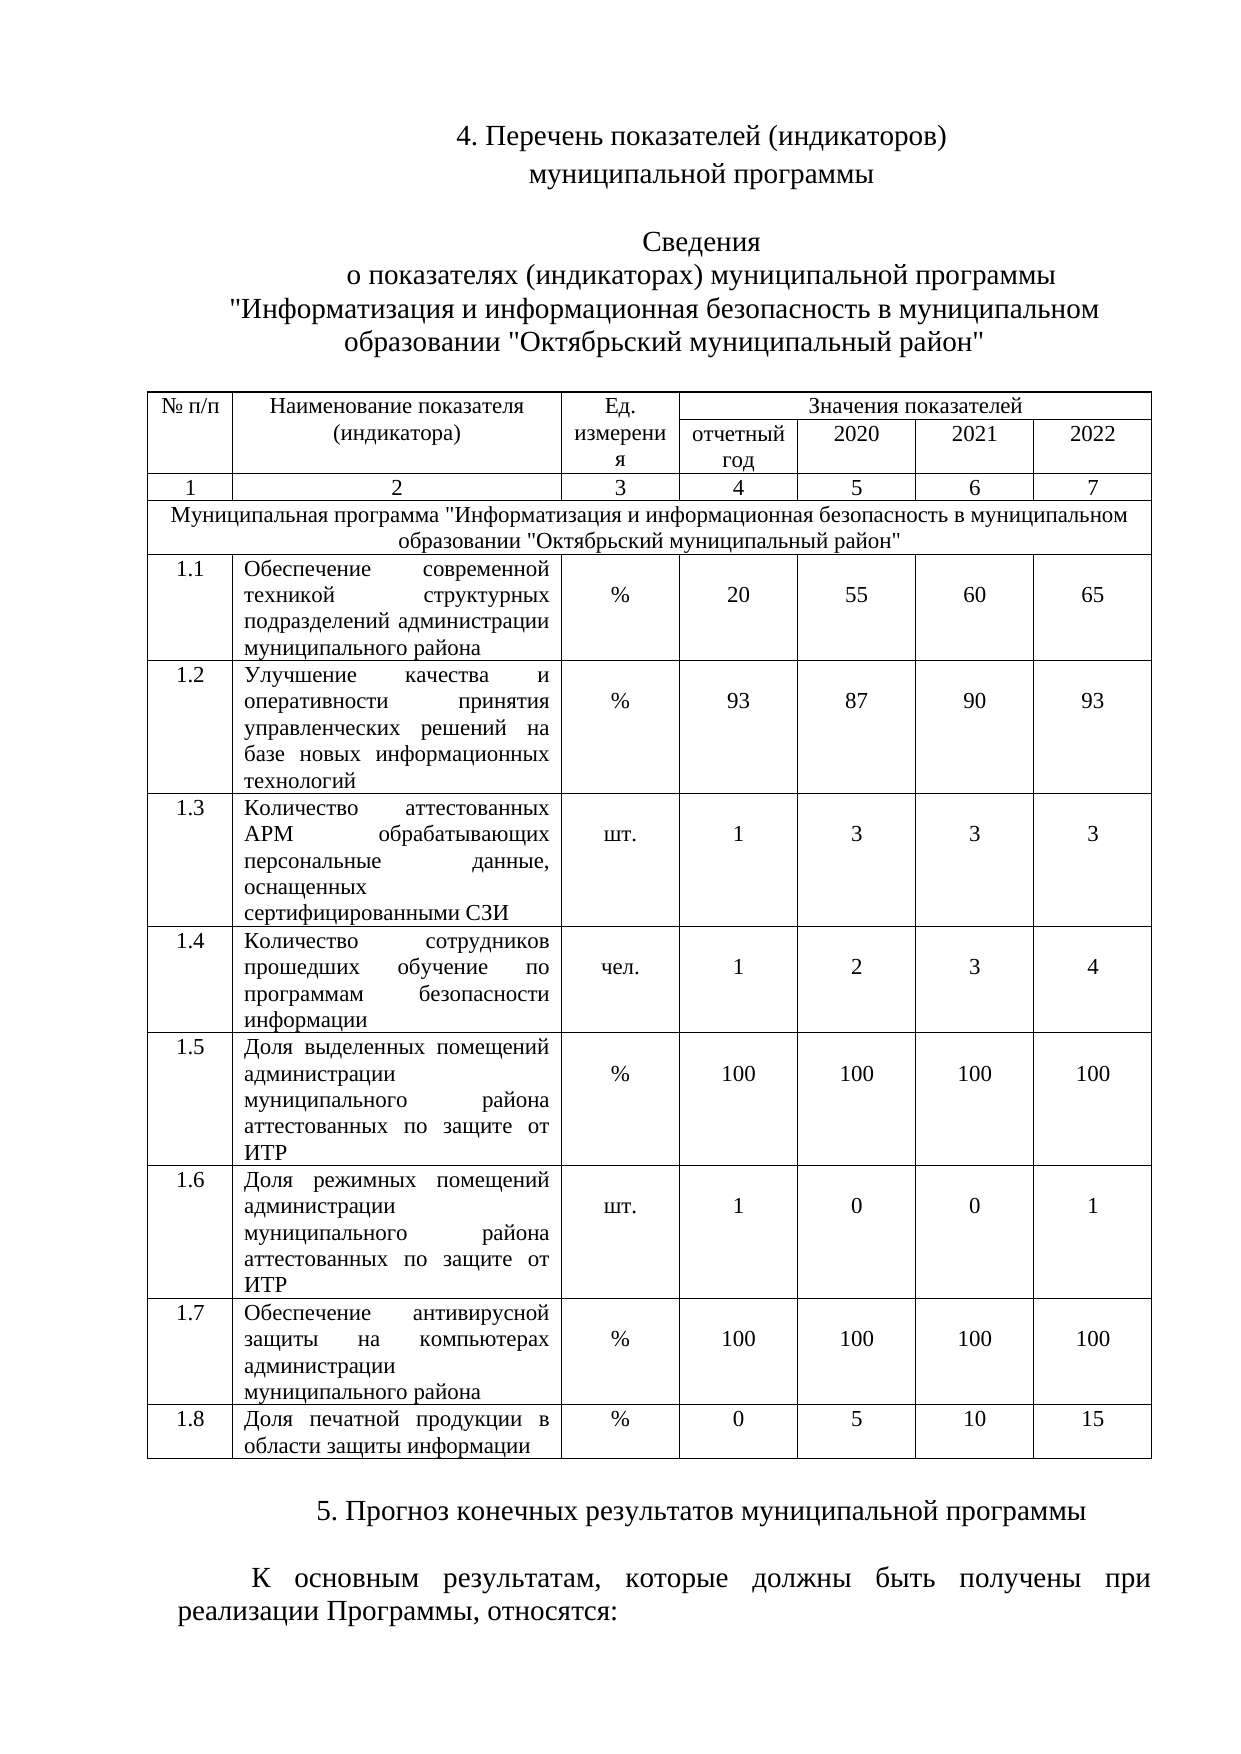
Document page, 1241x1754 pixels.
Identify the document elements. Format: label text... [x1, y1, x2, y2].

table_cell 2021 [916, 420, 1033, 473]
table_cell Улучшение качества и оперативности принятия управленческих решений на базе новых информационных технологий [233, 661, 561, 793]
table_header № п/п [148, 393, 232, 473]
table_cell 1.7 [148, 1299, 232, 1404]
table_cell 3 [562, 474, 679, 500]
table_cell % [562, 1299, 679, 1404]
table_cell 1.1 [148, 555, 232, 660]
table_cell 0 [916, 1166, 1033, 1298]
table_cell 100 [916, 1033, 1033, 1165]
table_cell Количество аттестованных АРМ обрабатывающих персональные данные, оснащенных сертифицированными СЗИ [233, 794, 561, 926]
table_cell 93 [680, 661, 797, 793]
table_cell 100 [1034, 1033, 1151, 1165]
table_cell 3 [1034, 794, 1151, 926]
table_cell 1 [680, 927, 797, 1032]
table_cell 1.5 [148, 1033, 232, 1165]
table_cell 1.2 [148, 661, 232, 793]
table_cell 2020 [798, 420, 915, 473]
table_cell Обеспечение современной техникой структурных подразделений администрации муниципального района [233, 555, 561, 660]
table_cell 15 [1034, 1405, 1151, 1458]
table_cell 93 [1034, 661, 1151, 793]
table_cell 100 [916, 1299, 1033, 1404]
table_cell 5 [798, 474, 915, 500]
table_cell 87 [798, 661, 915, 793]
table_cell % [562, 1033, 679, 1165]
table_header Значения показателей [680, 393, 1151, 419]
table_cell % [562, 555, 679, 660]
table_cell 0 [680, 1405, 797, 1458]
table_cell 100 [680, 1033, 797, 1165]
table_cell 1.8 [148, 1405, 232, 1458]
table_cell % [562, 1405, 679, 1458]
table_cell 3 [916, 794, 1033, 926]
table_cell Муниципальная программа "Информатизация и информационная безопасность в муниципальном образовании "Октябрьский муниципальный район" [148, 501, 1151, 554]
table_cell шт. [562, 794, 679, 926]
table_cell 0 [798, 1166, 915, 1298]
table_cell Обеспечение антивирусной защиты на компьютерах администрации муниципального района [233, 1299, 561, 1404]
table_header Наименование показателя (индикатора) [233, 393, 561, 473]
text 4. Перечень показателей (индикаторов) [177, 118, 1152, 152]
table_cell 5 [798, 1405, 915, 1458]
table_cell 6 [916, 474, 1033, 500]
table_cell отчетный год [680, 420, 797, 473]
table_cell % [562, 661, 679, 793]
table_cell 55 [798, 555, 915, 660]
table_cell шт. [562, 1166, 679, 1298]
table_cell 100 [798, 1299, 915, 1404]
table_cell 4 [1034, 927, 1151, 1032]
table_cell 60 [916, 555, 1033, 660]
table_cell Доля печатной продукции в области защиты информации [233, 1405, 561, 1458]
table_cell 20 [680, 555, 797, 660]
table_cell Доля режимных помещений администрации муниципального района аттестованных по защите от ИТР [233, 1166, 561, 1298]
text К основным результатам, которые должны быть получены при реализации Программы, относятся: [177, 1560, 1152, 1627]
table_cell 100 [680, 1299, 797, 1404]
text Сведения [177, 224, 1152, 257]
table_cell 1 [680, 794, 797, 926]
table_cell 1 [680, 1166, 797, 1298]
table_cell 7 [1034, 474, 1151, 500]
table_cell 1.4 [148, 927, 232, 1032]
table_cell 1.6 [148, 1166, 232, 1298]
table_cell Количество сотрудников прошедших обучение по программам безопасности информации [233, 927, 561, 1032]
table_cell 1.3 [148, 794, 232, 926]
table_cell Доля выделенных помещений администрации муниципального района аттестованных по защите от ИТР [233, 1033, 561, 1165]
text 5. Прогноз конечных результатов муниципальной программы [177, 1493, 1152, 1526]
table_cell 10 [916, 1405, 1033, 1458]
table_cell 1 [1034, 1166, 1151, 1298]
table_header Ед. измерения [562, 393, 679, 473]
table_cell 4 [680, 474, 797, 500]
table_cell 2022 [1034, 420, 1151, 473]
table_cell 65 [1034, 555, 1151, 660]
table_cell 90 [916, 661, 1033, 793]
table_cell 1 [148, 474, 232, 500]
table_cell 100 [798, 1033, 915, 1165]
table_cell чел. [562, 927, 679, 1032]
text о показателях (индикаторах) муниципальной программы "Информатизация и информационная безопасность в муниципальном образовании "Октябрьский муниципальный район" [177, 257, 1152, 358]
text муниципальной программы [177, 157, 1152, 190]
table_cell 2 [233, 474, 561, 500]
table_cell 3 [916, 927, 1033, 1032]
table_cell 100 [1034, 1299, 1151, 1404]
table_cell 3 [798, 794, 915, 926]
table_cell 2 [798, 927, 915, 1032]
